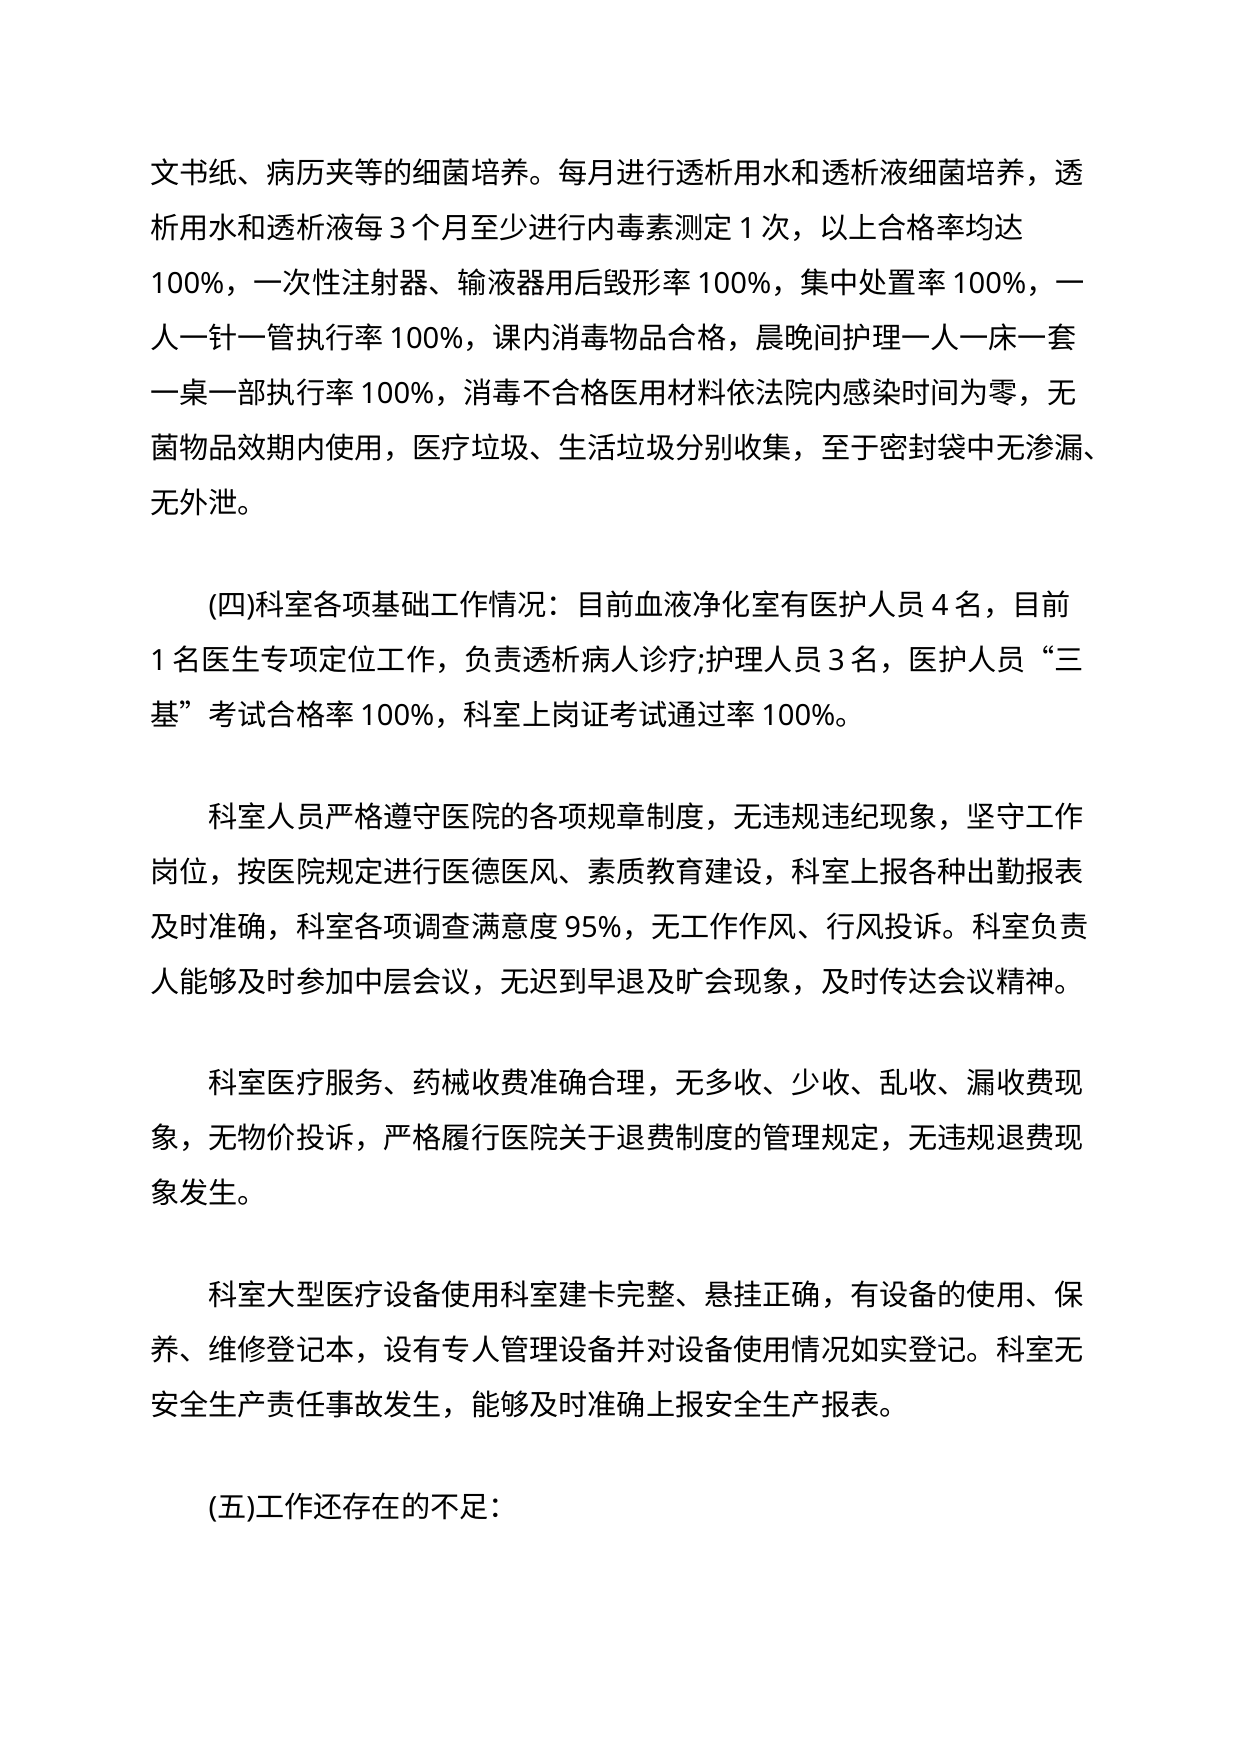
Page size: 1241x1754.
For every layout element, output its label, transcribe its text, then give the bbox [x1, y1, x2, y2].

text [150, 150, 1090, 522]
text 科室医疗服务、药械收费准确合理，无多收、少收、乱收、漏收费现象，无物价投诉，严格履行医院关于退费制度的管理规定，无违规退费现象发生。 [150, 1060, 1090, 1212]
text (四)科室各项基础工作情况：目前血液净化室有医护人员4名，目前1名医生专项定位工作，负责透析病人诊疗;护理人员3名，医护人员“三基”考试合格率100%，科室上岗证考试通过率100%。 [150, 582, 1090, 734]
text 科室大型医疗设备使用科室建卡完整、悬挂正确，有设备的使用、保养、维修登记本，设有专人管理设备并对设备使用情况如实登记。科室无安全生产责任事故发生，能够及时准确上报安全生产报表。 [150, 1272, 1090, 1424]
text 科室人员严格遵守医院的各项规章制度，无违规违纪现象，坚守工作岗位，按医院规定进行医德医风、素质教育建设，科室上报各种出勤报表及时准确，科室各项调查满意度95%，无工作作风、行风投诉。科室负责人能够及时参加中层会议，无迟到早退及旷会现象，及时传达会议精神。 [150, 793, 1090, 1001]
text (五)工作还存在的不足： [150, 1483, 1090, 1526]
